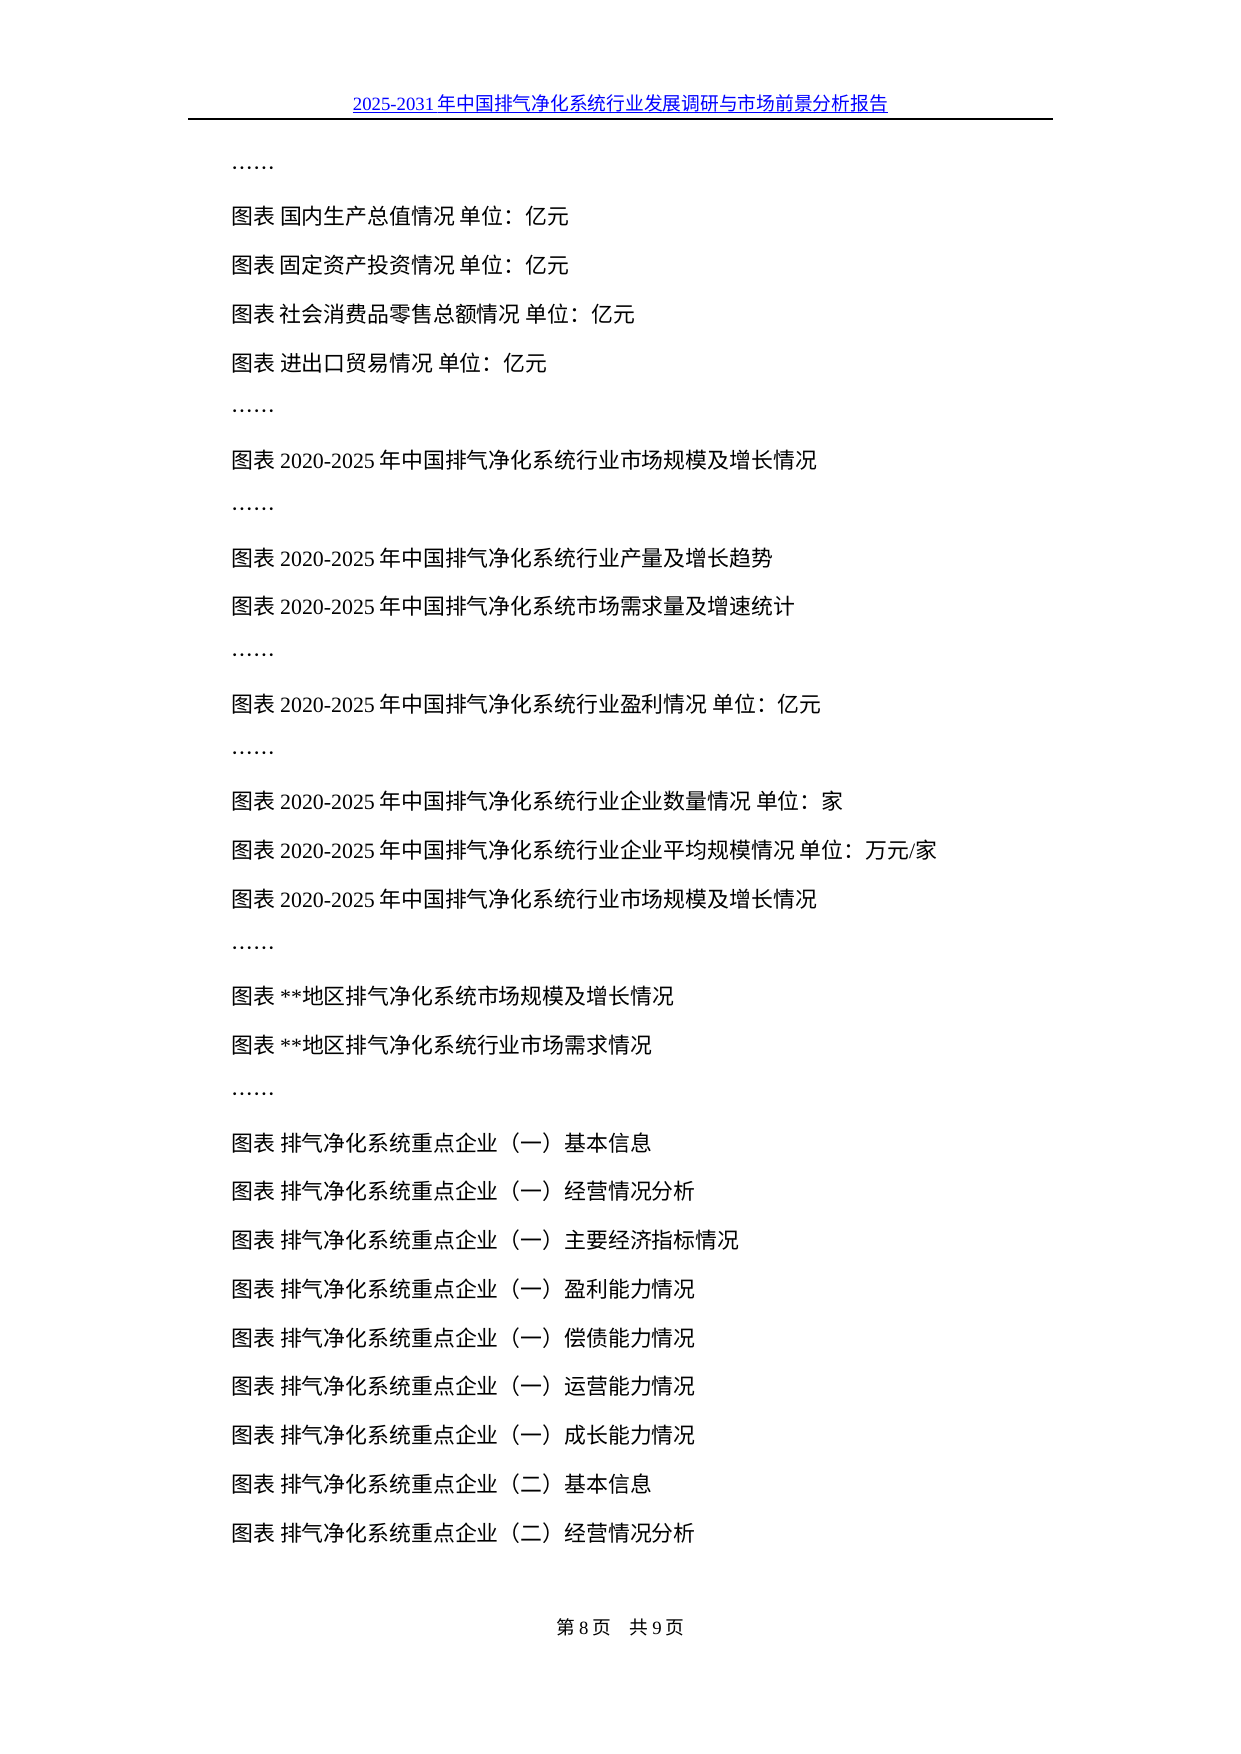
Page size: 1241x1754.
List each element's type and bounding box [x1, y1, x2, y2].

text [187, 150, 1053, 1548]
